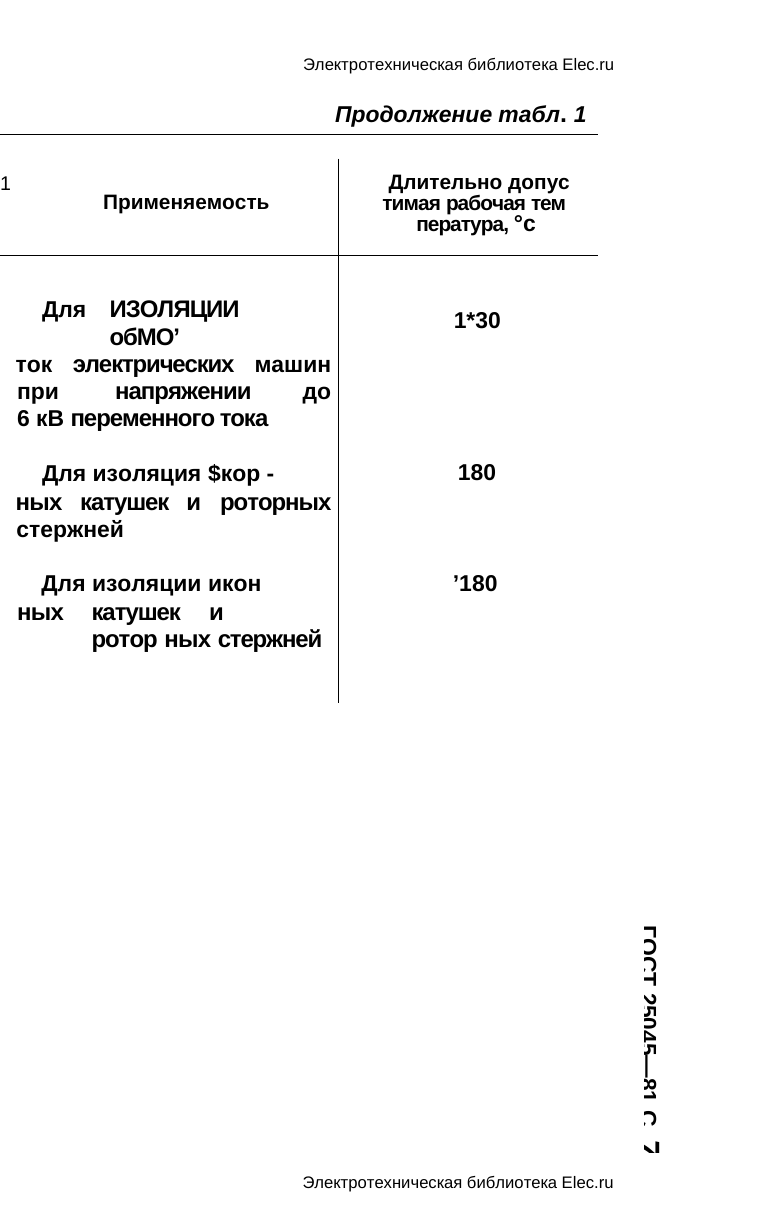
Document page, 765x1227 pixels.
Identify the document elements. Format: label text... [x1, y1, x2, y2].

text ных катушек и ротор­ ных стержней [17, 598, 325, 653]
text Для ИЗОЛЯЦИИ обМО’ [42, 295, 331, 351]
text Для изоляция $кор - 180 [42, 459, 764, 487]
table_header Длительно допус­ [338, 135, 598, 194]
text 1*30 [453, 307, 764, 333]
table_cell тимая рабочая тем­ пература, °с [338, 194, 598, 254]
text Электротехническая библиотека Elec.ru [302, 1173, 764, 1192]
table_header 1 [0, 135, 338, 194]
text ток электрических машин при напряжении до 6 кВ переменного тока [15, 351, 331, 432]
text стержней [16, 516, 764, 543]
text Продолжение табл. 1 [301, 99, 621, 128]
table_cell Применяемость [0, 194, 338, 254]
text Электротехническая библиотека Elec.ru [301, 55, 616, 74]
text ных катушек и роторных [15, 488, 764, 515]
text Для изоляции икон­ ’180 [41, 570, 764, 597]
